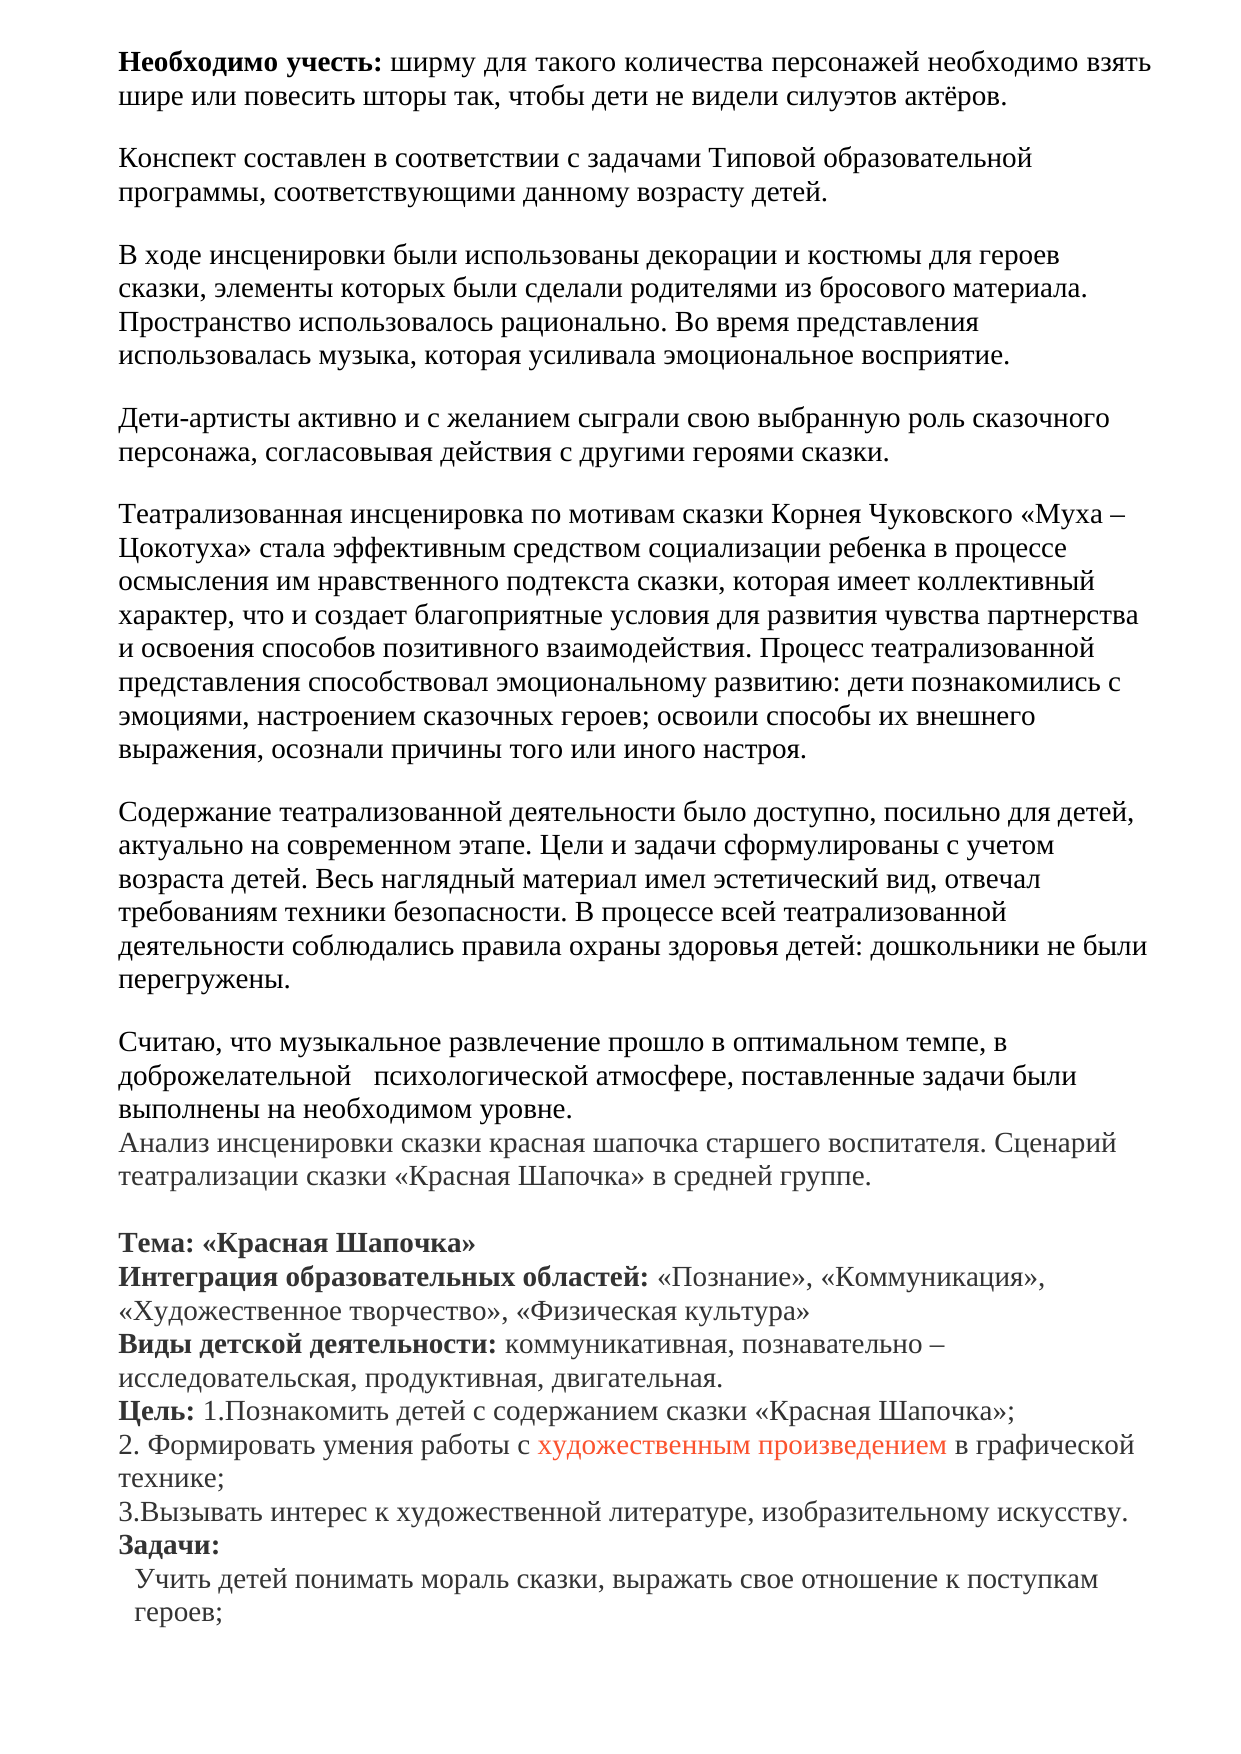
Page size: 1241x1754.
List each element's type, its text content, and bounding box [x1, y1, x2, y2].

text 3.Вызывать интерес к художественной литературе, изобразительному искусству. [118, 1494, 1152, 1527]
text Интеграция образовательных областей: «Познание», «Коммуникация», «Художественное творчество», «Физическая культура» [118, 1259, 1152, 1326]
text Театрализованная инсценировка по мотивам сказки Корнея Чуковского «Муха – Цокотуха» стала эффективным средством социализации ребенка в процессе осмысления им нравственного подтекста сказки, которая имеет коллективный характер, что и создает благоприятные условия для развития чувства партнерства и освоения способов позитивного взаимодействия. Процесс театрализованной представления способствовал эмоциональному развитию: дети познакомились с эмоциями, настроением сказочных героев; освоили способы их внешнего выражения, осознали причины того или иного настроя. [118, 496, 1152, 765]
text Учить детей понимать мораль сказки, выражать свое отношение к поступкам героев; [134, 1561, 1152, 1628]
text Необходимо учесть: ширму для такого количества персонажей необходимо взять шире или повесить шторы так, чтобы дети не видели силуэтов актёров. [118, 44, 1152, 111]
text Тема: «Красная Шапочка» [118, 1226, 1152, 1259]
text Содержание театрализованной деятельности было доступно, посильно для детей, актуально на современном этапе. Цели и задачи сформулированы с учетом возраста детей. Весь наглядный материал имел эстетический вид, отвечал требованиям техники безопасности. В процессе всей театрализованной деятельности соблюдались правила охраны здоровья детей: дошкольники не были перегружены. [118, 794, 1152, 995]
text Задачи: [118, 1527, 1152, 1561]
text Цель: 1.Познакомить детей с содержанием сказки «Красная Шапочка»; [118, 1393, 1152, 1427]
text Конспект составлен в соответствии с задачами Типовой образовательной программы, соответствующими данному возрасту детей. [118, 141, 1152, 208]
text 2. Формировать умения работы с художественным произведением в графической технике; [118, 1427, 1152, 1494]
text Дети-артисты активно и с желанием сыграли свою выбранную роль сказочного персонажа, согласовывая действия с другими героями сказки. [118, 400, 1152, 467]
text Анализ инсценировки сказки красная шапочка старшего воспитателя. Сценарий театрализации сказки «Красная Шапочка» в средней группе. [118, 1125, 1152, 1192]
text Считаю, что музыкальное развлечение прошло в оптимальном темпе, в доброжелательной психологической атмосфере, поставленные задачи были выполнены на необходимом уровне. [118, 1024, 1152, 1125]
text Виды детской деятельности: коммуникативная, познавательно – исследовательская, продуктивная, двигательная. [118, 1326, 1152, 1393]
text В ходе инсценировки были использованы декорации и костюмы для героев сказки, элементы которых были сделали родителями из бросового материала. Пространство использовалось рационально. Во время представления использовалась музыка, которая усиливала эмоциональное восприятие. [118, 237, 1152, 371]
